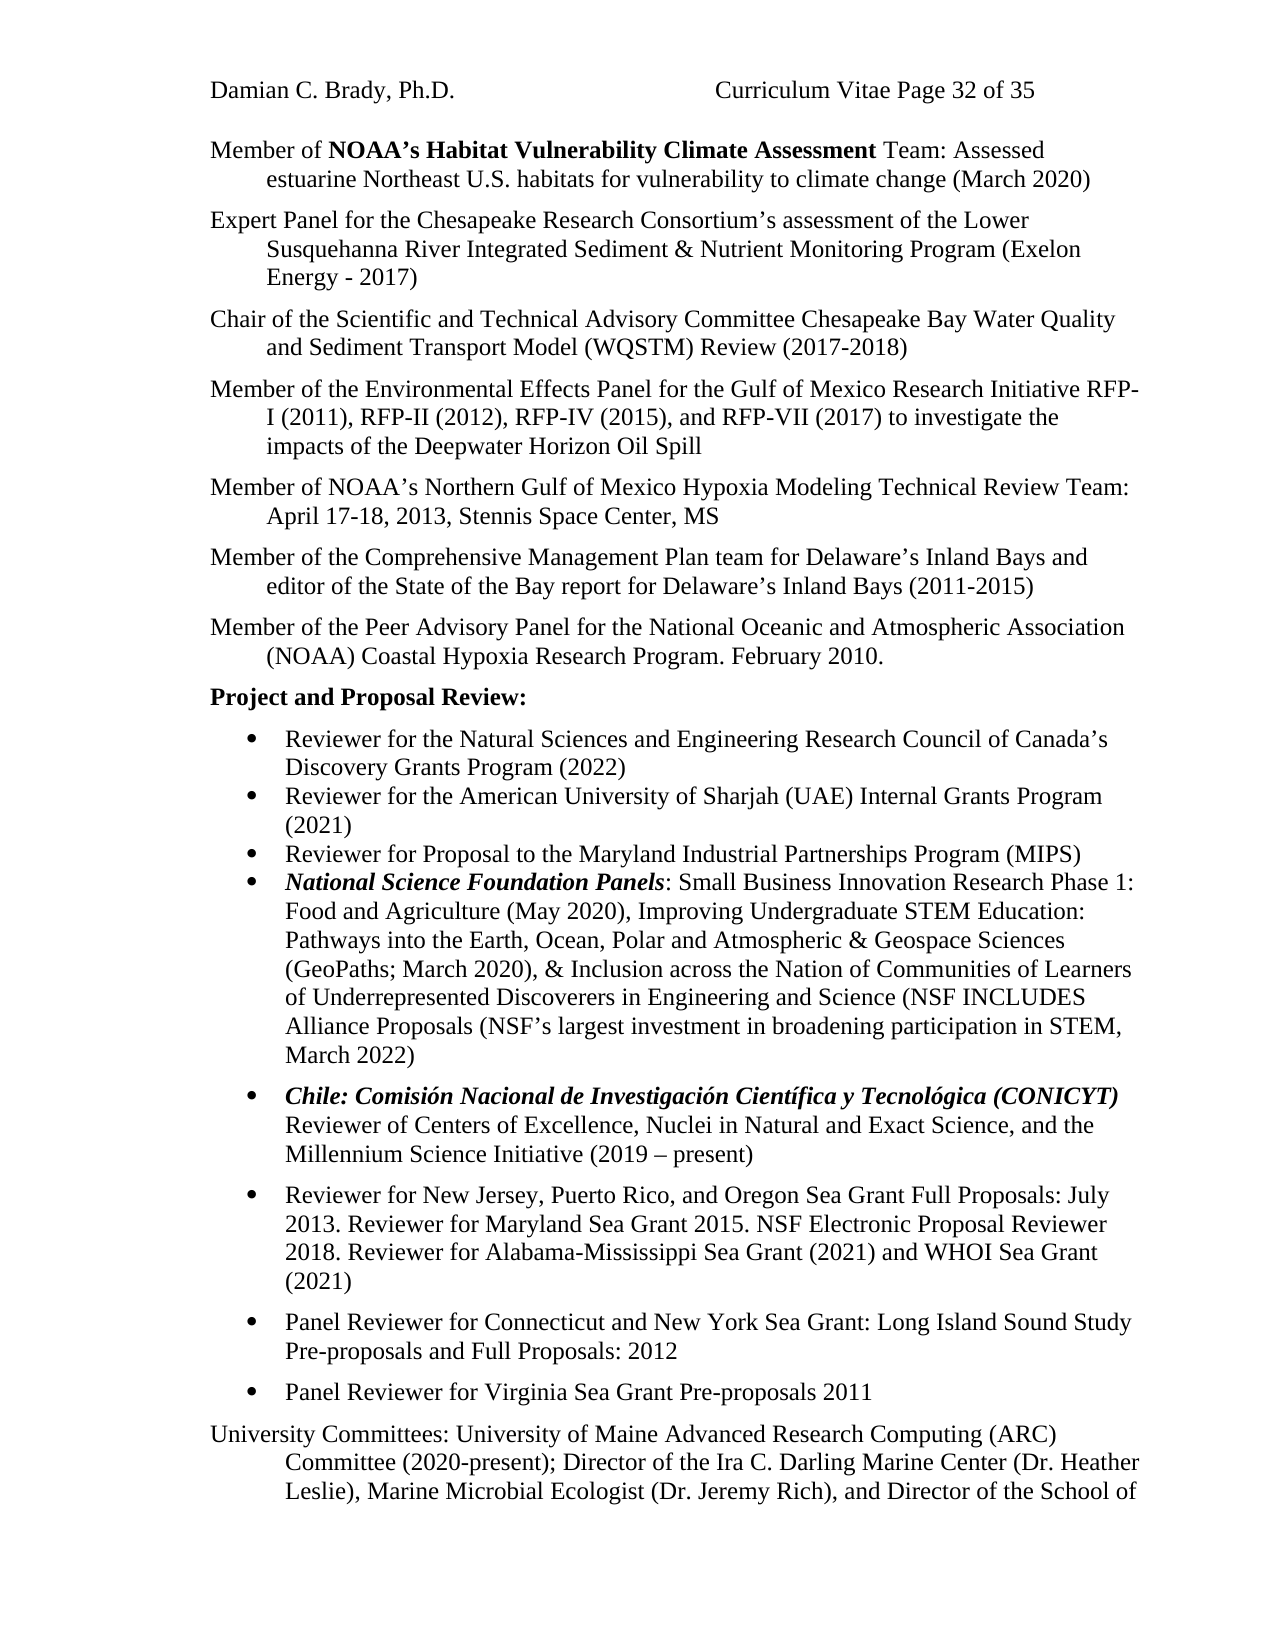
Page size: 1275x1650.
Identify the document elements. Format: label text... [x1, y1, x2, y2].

list Reviewer for the American University of Sharjah (UAE) Internal Grants Program (2021) [247, 781, 1140, 839]
text Member of the Peer Advisory Panel for the National Oceanic and Atmospheric Association (NOAA) Coastal Hypoxia Research Program. February 2010. [210, 612, 1140, 670]
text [210, 1419, 1140, 1505]
text Member of the Environmental Effects Panel for the Gulf of Mexico Research Initiative RFP-I (2011), RFP-II (2012), RFP-IV (2015), and RFP-VII (2017) to investigate the impacts of the Deepwater Horizon Oil Spill [210, 374, 1140, 460]
list Chile: Comisión Nacional de Investigación Científica y Tecnológica (CONICYT) Reviewer of Centers of Excellence, Nuclei in Natural and Exact Science, and the Millennium Science Initiative (2019 – present) [247, 1081, 1140, 1167]
text Chair of the Scientific and Technical Advisory Committee Chesapeake Bay Water Quality and Sediment Transport Model (WQSTM) Review (2017-2018) [210, 304, 1140, 361]
list Panel Reviewer for Virginia Sea Grant Pre-proposals 2011 [247, 1377, 1140, 1406]
text Project and Proposal Review: [210, 682, 1140, 711]
list National Science Foundation Panels: Small Business Innovation Research Phase 1: Food and Agriculture (May 2020), Improving Undergraduate STEM Education: Pathways into the Earth, Ocean, Polar and Atmospheric & Geospace Sciences (GeoPaths; March 2020), & Inclusion across the Nation of Communities of Learners of Underrepresented Discoverers in Engineering and Science (NSF INCLUDES Alliance Proposals (NSF’s largest investment in broadening participation in STEM, March 2022) [247, 867, 1140, 1069]
list Reviewer for the Natural Sciences and Engineering Research Council of Canada’s Discovery Grants Program (2022) [247, 724, 1140, 781]
text Member of the Comprehensive Management Plan team for Delaware’s Inland Bays and editor of the State of the Bay report for Delaware’s Inland Bays (2011-2015) [210, 542, 1140, 600]
list Panel Reviewer for Connecticut and New York Sea Grant: Long Island Sound Study Pre-proposals and Full Proposals: 2012 [247, 1307, 1140, 1365]
list Reviewer for New Jersey, Puerto Rico, and Oregon Sea Grant Full Proposals: July 2013. Reviewer for Maryland Sea Grant 2015. NSF Electronic Proposal Reviewer 2018. Reviewer for Alabama-Mississippi Sea Grant (2021) and WHOI Sea Grant (2021) [247, 1180, 1140, 1295]
list Reviewer for Proposal to the Maryland Industrial Partnerships Program (MIPS) [247, 839, 1140, 867]
text Expert Panel for the Chesapeake Research Consortium’s assessment of the Lower Susquehanna River Integrated Sediment & Nutrient Monitoring Program (Exelon Energy - 2017) [210, 205, 1140, 291]
text Member of NOAA’s Northern Gulf of Mexico Hypoxia Modeling Technical Review Team: April 17-18, 2013, Stennis Space Center, MS [210, 472, 1140, 530]
text Member of NOAA’s Habitat Vulnerability Climate Assessment Team: Assessed estuarine Northeast U.S. habitats for vulnerability to climate change (March 2020) [210, 135, 1140, 192]
